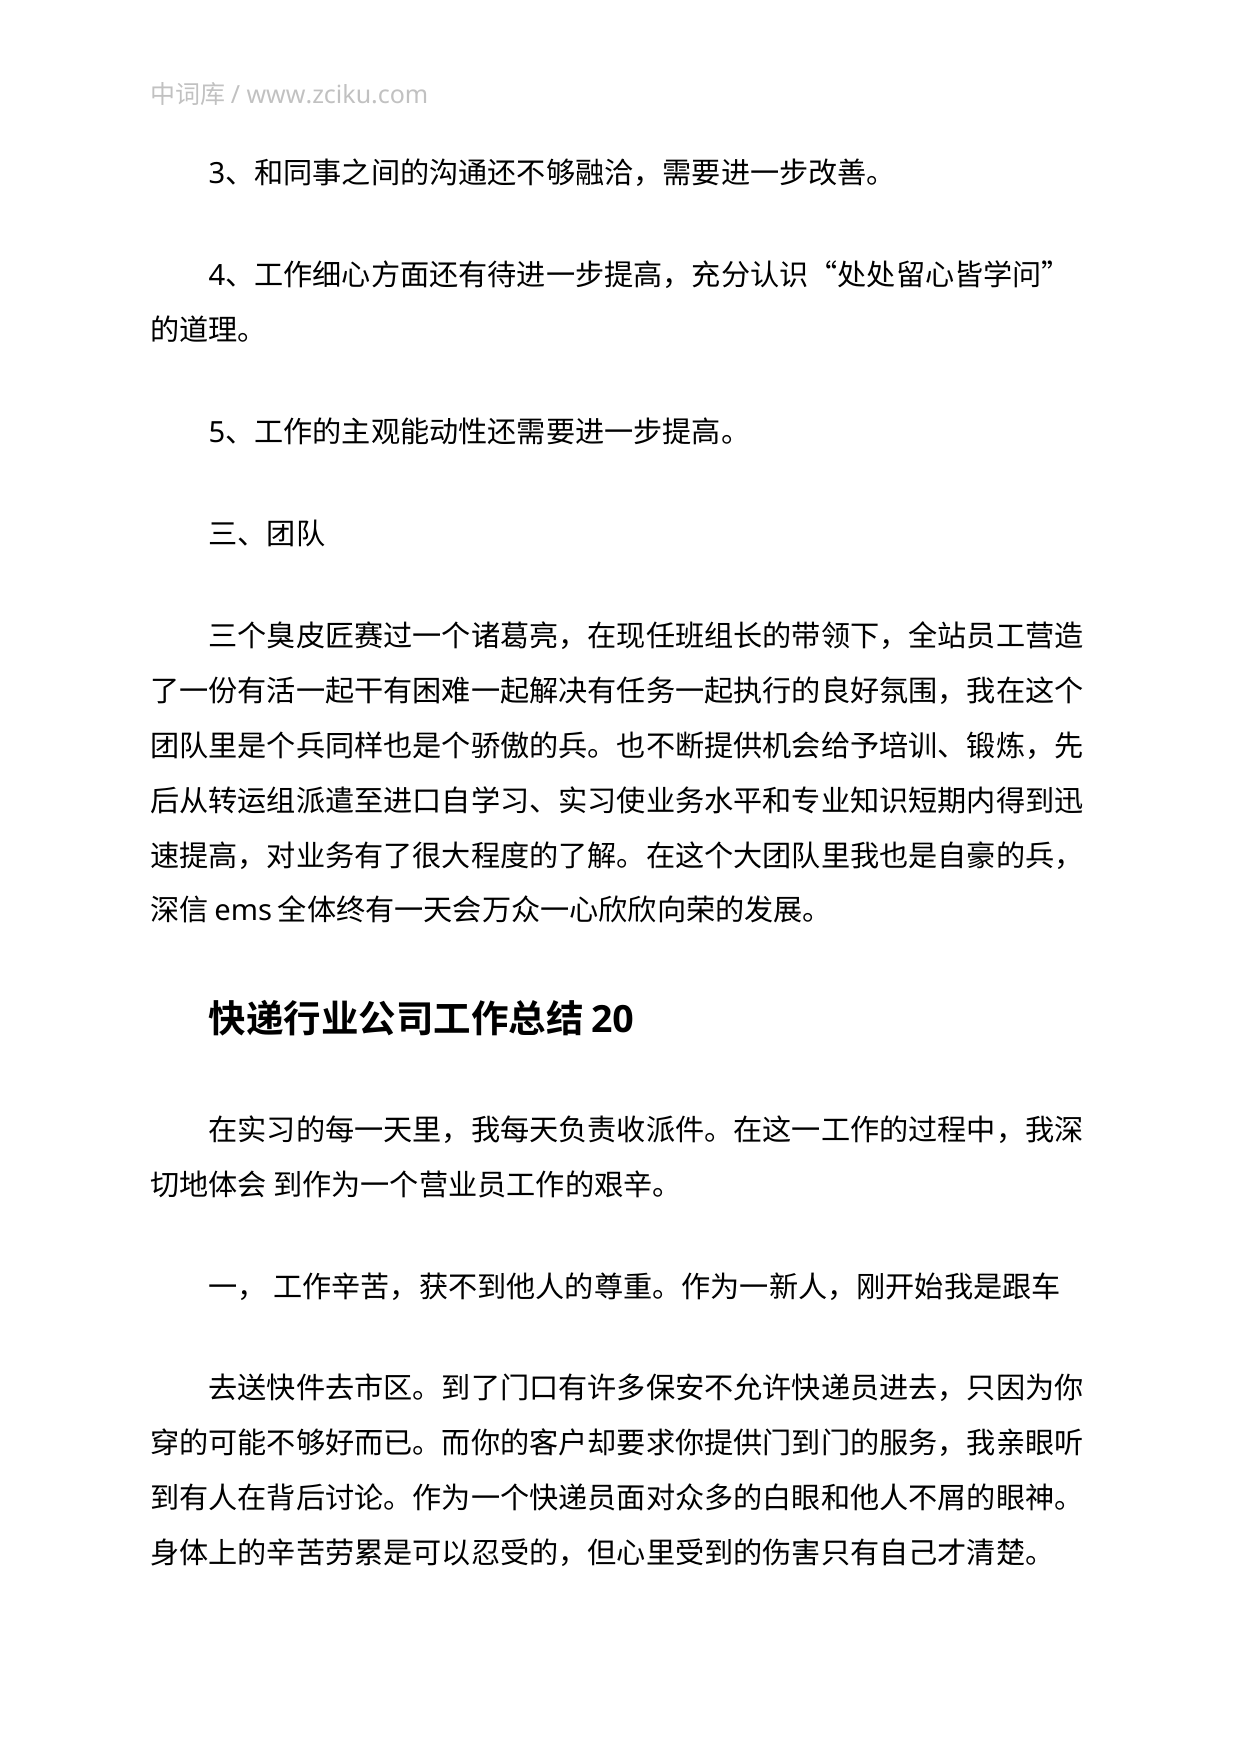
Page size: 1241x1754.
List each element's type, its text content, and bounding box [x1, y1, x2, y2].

text 在实习的每一天里，我每天负责收派件。在这一工作的过程中，我深切地体会 到作为一个营业员工作的艰辛。 [150, 1107, 1090, 1204]
text 去送快件去市区。到了门口有许多保安不允许快递员进去，只因为你穿的可能不够好而已。而你的客户却要求你提供门到门的服务，我亲眼听到有人在背后讨论。作为一个快递员面对众多的白眼和他人不屑的眼神。身体上的辛苦劳累是可以忍受的，但心里受到的伤害只有自己才清楚。 [150, 1365, 1090, 1572]
text 一， 工作辛苦，获不到他人的尊重。作为一新人，刚开始我是跟车 [150, 1263, 1090, 1306]
text 快递行业公司工作总结20 [150, 989, 1090, 1043]
text 三个臭皮匠赛过一个诸葛亮，在现任班组长的带领下，全站员工营造了一份有活一起干有困难一起解决有任务一起执行的良好氛围，我在这个团队里是个兵同样也是个骄傲的兵。也不断提供机会给予培训、锻炼，先后从转运组派遣至进口自学习、实习使业务水平和专业知识短期内得到迅速提高，对业务有了很大程度的了解。在这个大团队里我也是自豪的兵，深信ems全体终有一天会万众一心欣欣向荣的发展。 [150, 612, 1090, 929]
text 4、工作细心方面还有待进一步提高，充分认识“处处留心皆学问”的道理。 [150, 252, 1090, 349]
text 5、工作的主观能动性还需要进一步提高。 [150, 409, 1090, 451]
text 3、和同事之间的沟通还不够融洽，需要进一步改善。 [150, 150, 1090, 192]
text 三、团队 [150, 511, 1090, 553]
